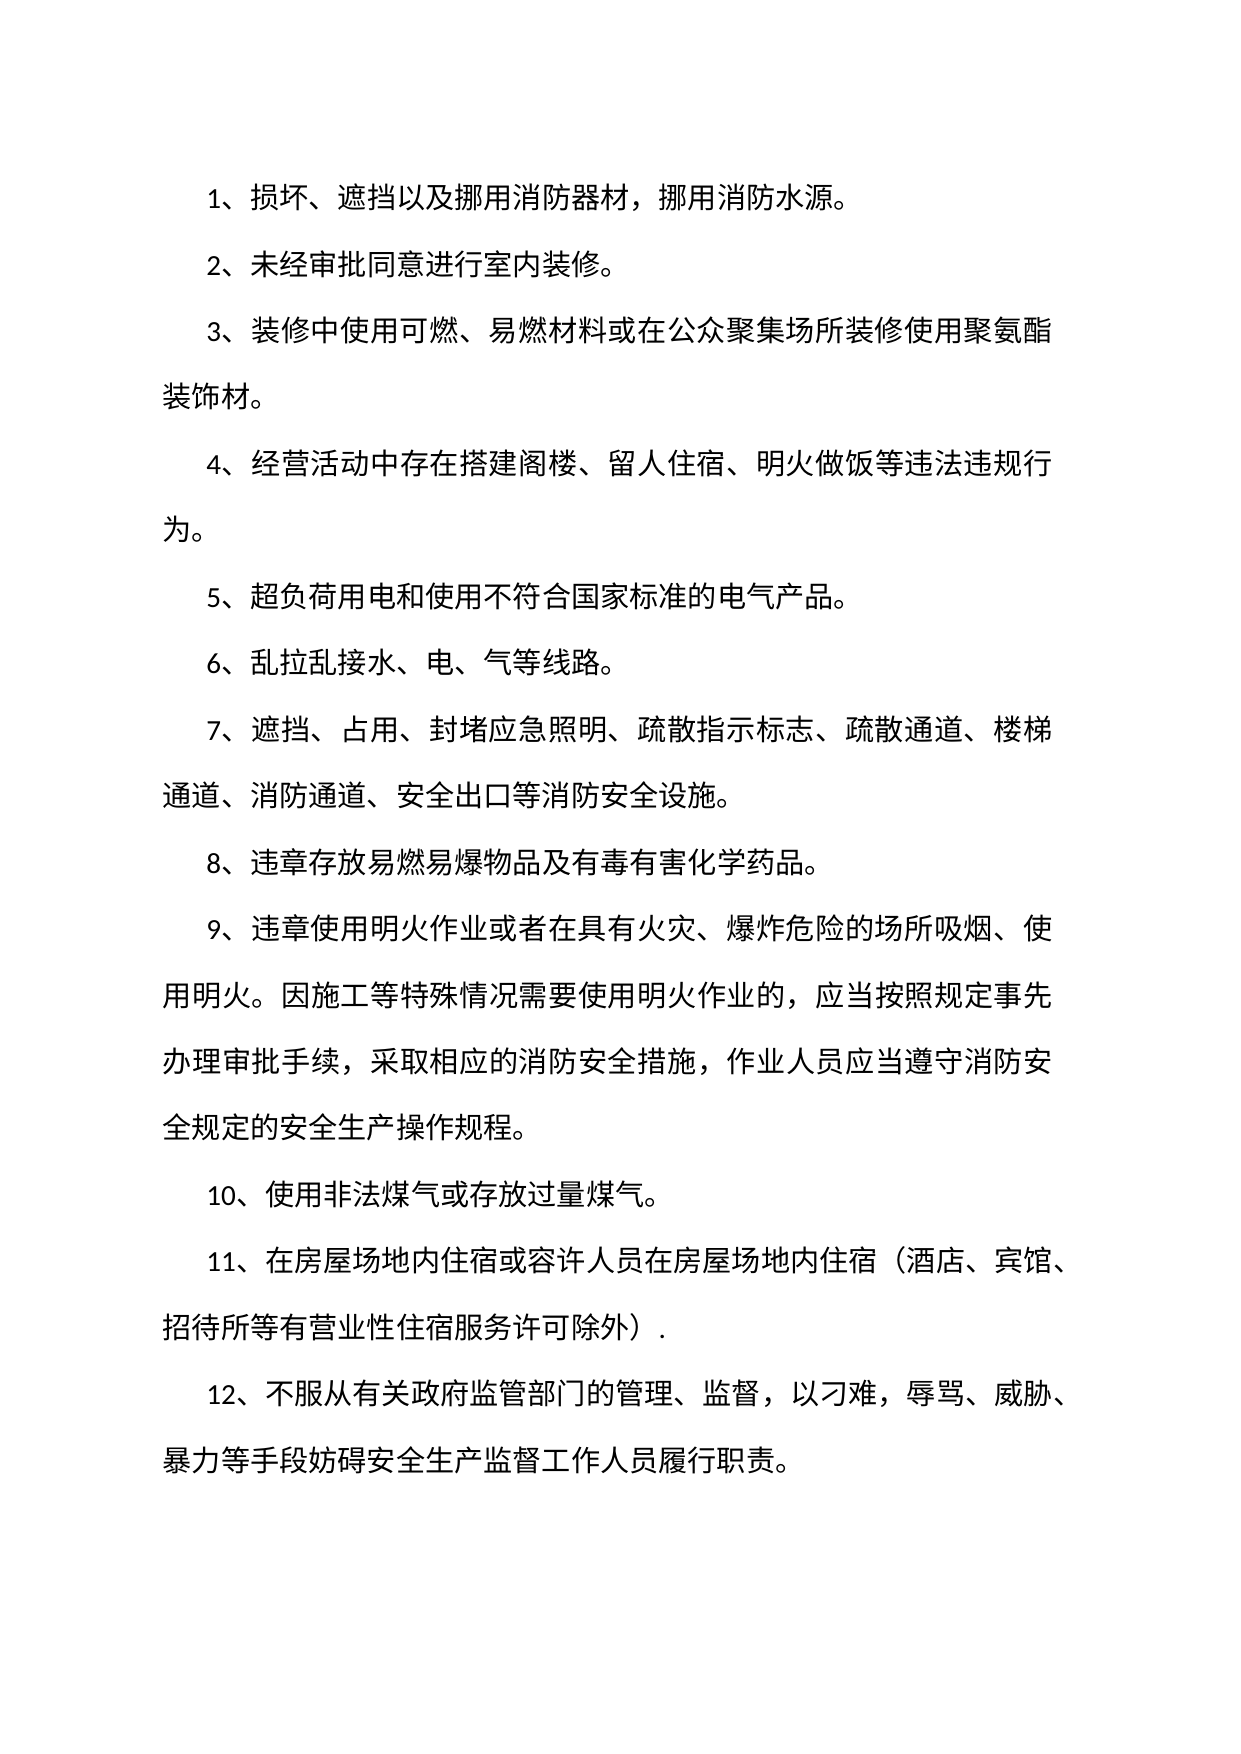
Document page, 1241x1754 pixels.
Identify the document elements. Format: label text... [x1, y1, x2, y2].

text 11、在房屋场地内住宿或容许人员在房屋场地内住宿（酒店、宾馆、招待所等有营业性住宿服务许可除外）. [162, 1226, 1053, 1359]
text 12、不服从有关政府监管部门的管理、监督，以刁难，辱骂、威胁、暴力等手段妨碍安全生产监督工作人员履行职责。 [162, 1359, 1053, 1492]
text 8、违章存放易燃易爆物品及有毒有害化学药品。 [162, 827, 1053, 893]
text 3、装修中使用可燃、易燃材料或在公众聚集场所装修使用聚氨酯装饰材。 [162, 295, 1053, 428]
text 2、未经审批同意进行室内装修。 [162, 229, 1053, 295]
text 7、遮挡、占用、封堵应急照明、疏散指示标志、疏散通道、楼梯通道、消防通道、安全出口等消防安全设施。 [162, 694, 1053, 827]
text 4、经营活动中存在搭建阁楼、留人住宿、明火做饭等违法违规行为。 [162, 428, 1053, 561]
text 5、超负荷用电和使用不符合国家标准的电气产品。 [162, 561, 1053, 628]
text 9、违章使用明火作业或者在具有火灾、爆炸危险的场所吸烟、使用明火。因施工等特殊情况需要使用明火作业的，应当按照规定事先办理审批手续，采取相应的消防安全措施，作业人员应当遵守消防安全规定的安全生产操作规程。 [162, 893, 1053, 1159]
text 10、使用非法煤气或存放过量煤气。 [162, 1159, 1053, 1226]
text 6、乱拉乱接水、电、气等线路。 [162, 628, 1053, 694]
text 1、损坏、遮挡以及挪用消防器材，挪用消防水源。 [162, 162, 1053, 229]
